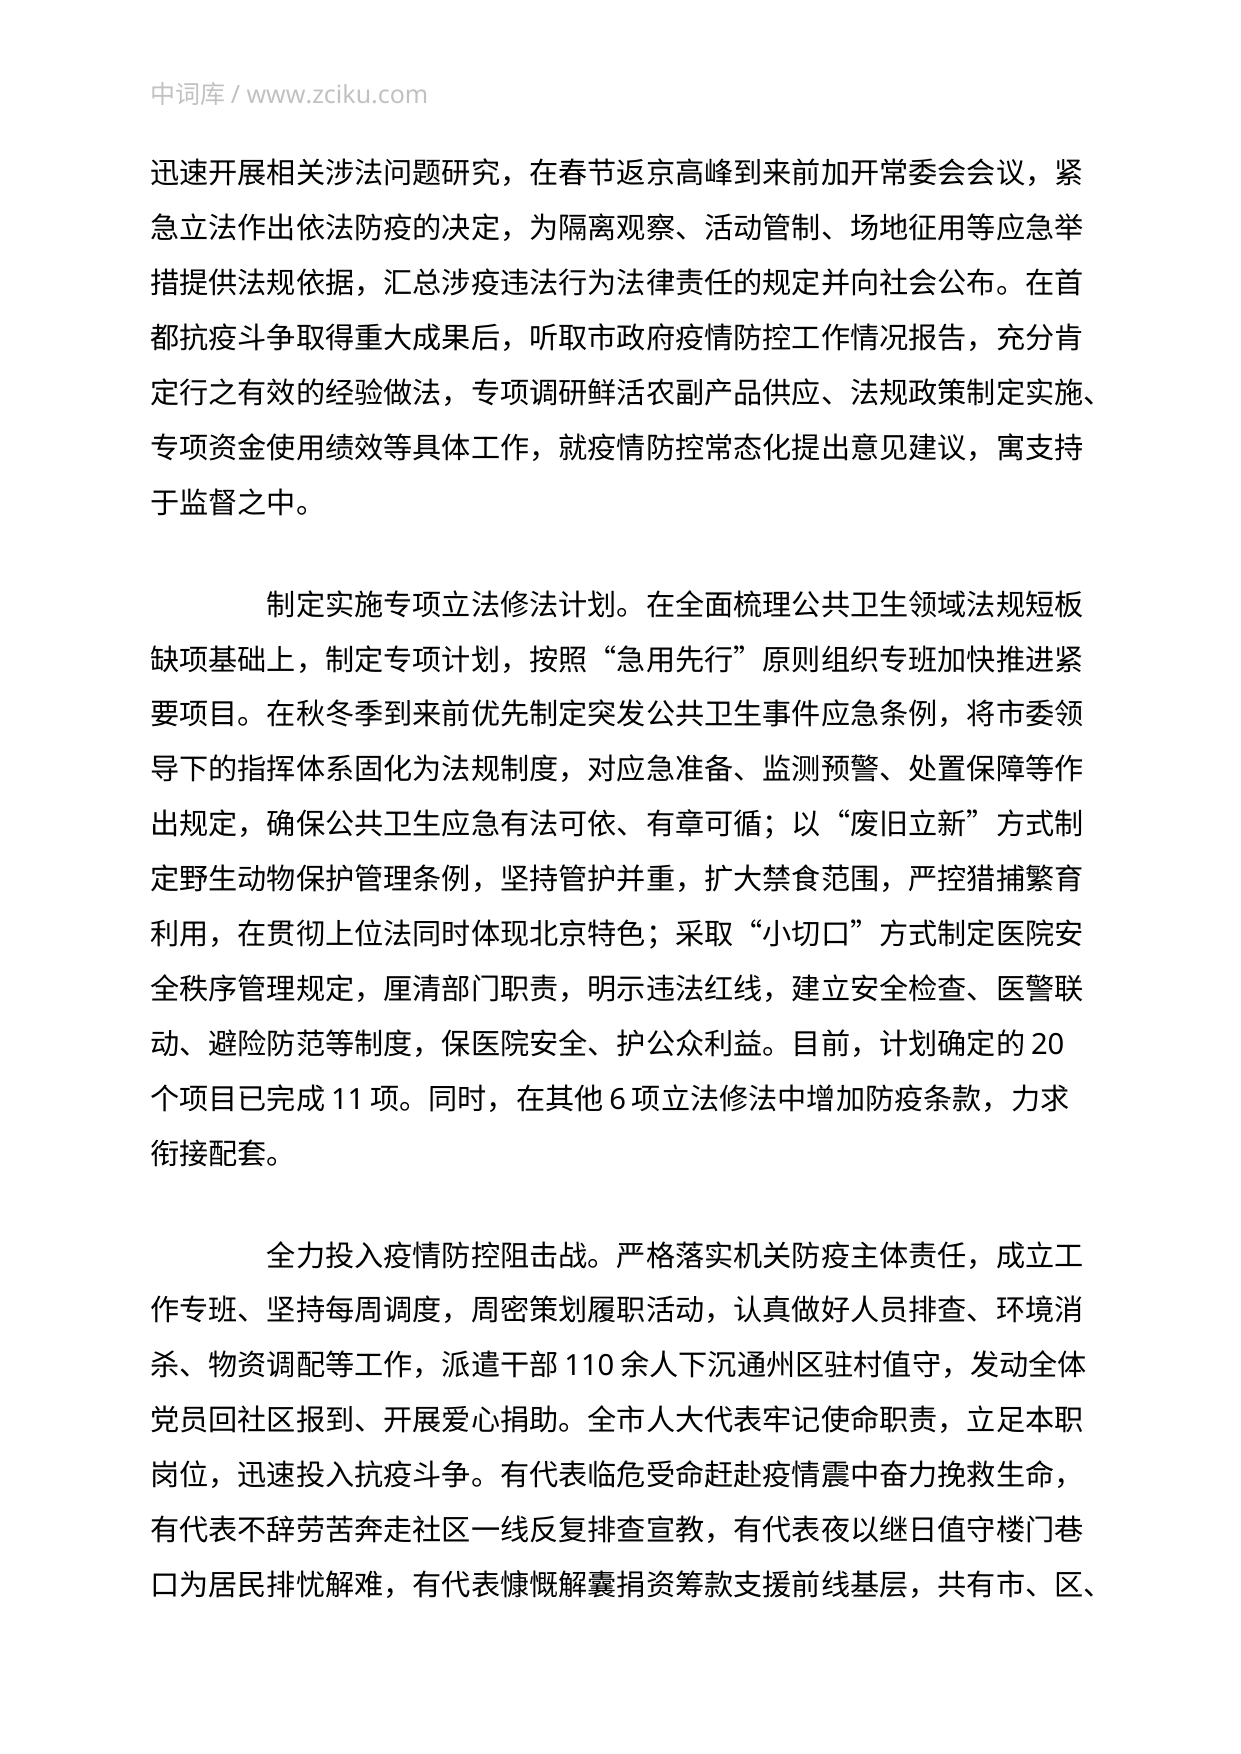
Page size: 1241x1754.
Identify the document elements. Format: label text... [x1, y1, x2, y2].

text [150, 1232, 1090, 1604]
text 制定实施专项立法修法计划。在全面梳理公共卫生领域法规短板缺项基础上，制定专项计划，按照“急用先行”原则组织专班加快推进紧要项目。在秋冬季到来前优先制定突发公共卫生事件应急条例，将市委领导下的指挥体系固化为法规制度，对应急准备、监测预警、处置保障等作出规定，确保公共卫生应急有法可依、有章可循；以“废旧立新”方式制定野生动物保护管理条例，坚持管护并重，扩大禁食范围，严控猎捕繁育利用，在贯彻上位法同时体现北京特色；采取“小切口”方式制定医院安全秩序管理规定，厘清部门职责，明示违法红线，建立安全检查、医警联动、避险防范等制度，保医院安全、护公众利益。目前，计划确定的20个项目已完成11项。同时，在其他6项立法修法中增加防疫条款，力求衔接配套。 [150, 581, 1090, 1173]
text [150, 150, 1090, 522]
